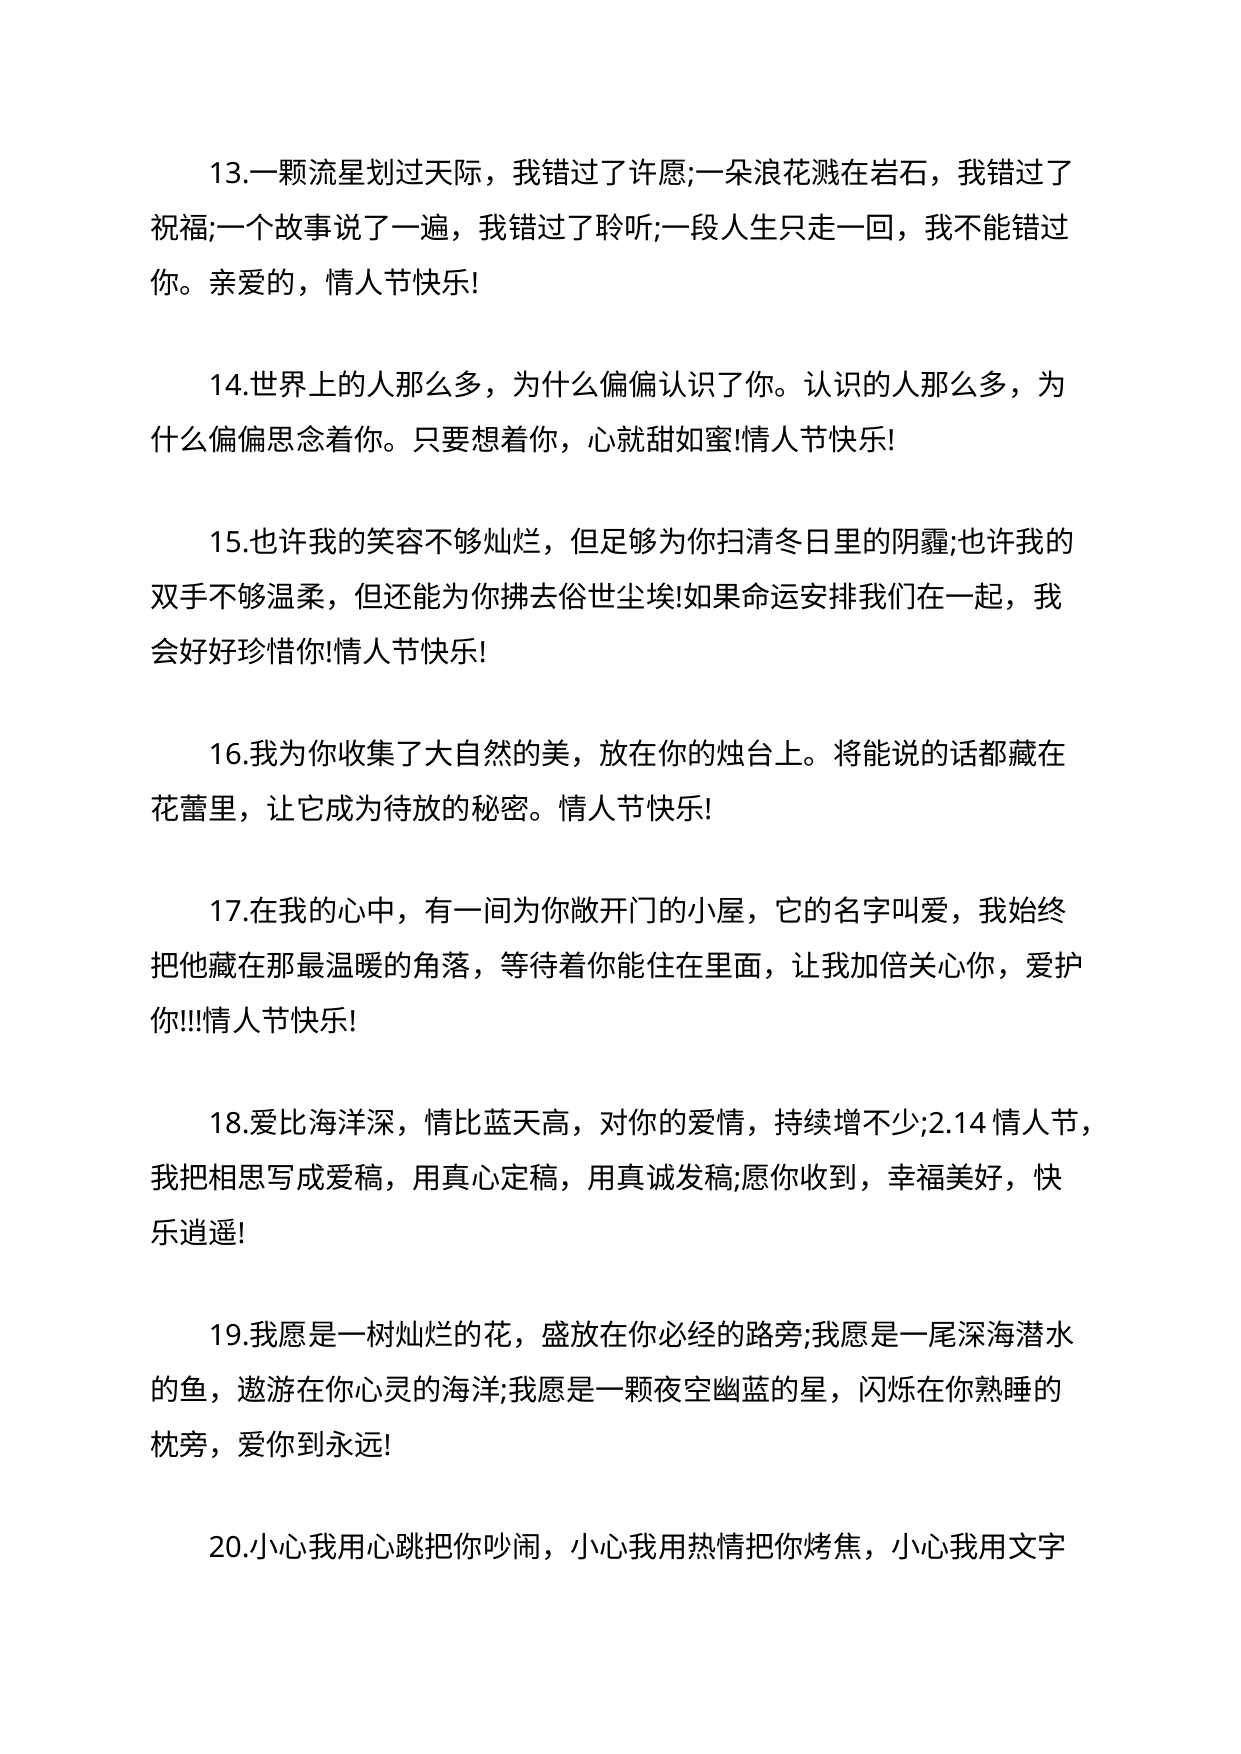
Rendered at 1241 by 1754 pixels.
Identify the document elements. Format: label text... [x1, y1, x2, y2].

text 13.一颗流星划过天际，我错过了许愿;一朵浪花溅在岩石，我错过了祝福;一个故事说了一遍，我错过了聆听;一段人生只走一回，我不能错过你。亲爱的，情人节快乐! [150, 150, 1090, 302]
text 18.爱比海洋深，情比蓝天高，对你的爱情，持续增不少;2.14情人节，我把相思写成爱稿，用真心定稿，用真诚发稿;愿你收到，幸福美好，快乐逍遥! [150, 1100, 1090, 1252]
text 14.世界上的人那么多，为什么偏偏认识了你。认识的人那么多，为什么偏偏思念着你。只要想着你，心就甜如蜜!情人节快乐! [150, 362, 1090, 459]
text 16.我为你收集了大自然的美，放在你的烛台上。将能说的话都藏在花蕾里，让它成为待放的秘密。情人节快乐! [150, 731, 1090, 828]
text 17.在我的心中，有一间为你敞开门的小屋，它的名字叫爱，我始终把他藏在那最温暖的角落，等待着你能住在里面，让我加倍关心你，爱护你!!!情人节快乐! [150, 888, 1090, 1040]
text 15.也许我的笑容不够灿烂，但足够为你扫清冬日里的阴霾;也许我的双手不够温柔，但还能为你拂去俗世尘埃!如果命运安排我们在一起，我会好好珍惜你!情人节快乐! [150, 519, 1090, 671]
text 19.我愿是一树灿烂的花，盛放在你必经的路旁;我愿是一尾深海潜水的鱼，遨游在你心灵的海洋;我愿是一颗夜空幽蓝的星，闪烁在你熟睡的枕旁，爱你到永远! [150, 1312, 1090, 1464]
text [150, 1524, 1090, 1566]
